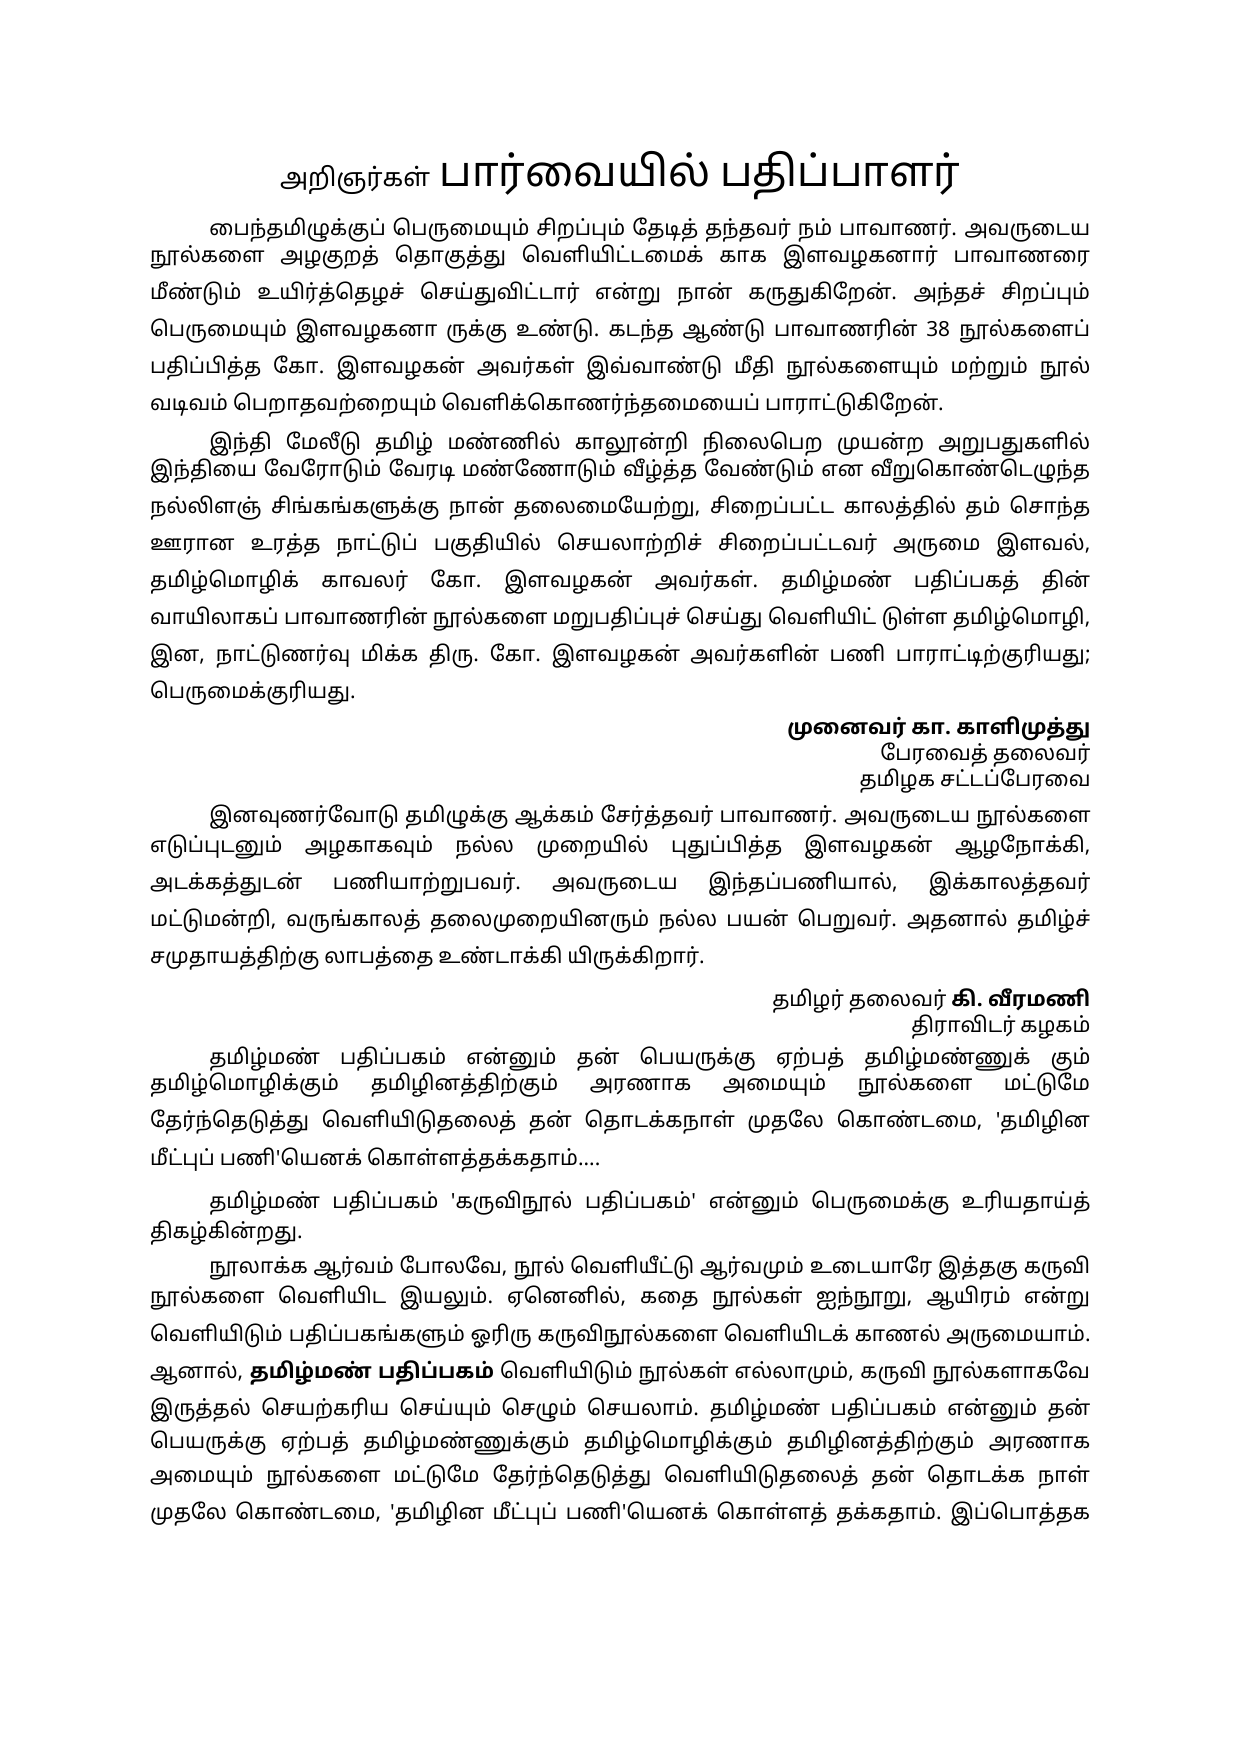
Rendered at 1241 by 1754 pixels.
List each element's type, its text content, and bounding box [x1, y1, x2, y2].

text தமிழ்மண் பதிப்பகம் என்னும் தன் பெயருக்கு ஏற்பத் தமிழ்மண்ணுக் கும் தமிழ்மொழிக்கும் தமிழினத்திற்கும் அரணாக அமையும் நூல்களை மட்டுமே தேர்ந்தெடுத்து வெளியிடுதலைத் தன் தொடக்கநாள் முதலே கொண்டமை, 'தமிழின மீட்புப் பணி'யெனக் கொள்ளத்தக்கதாம்.... [150, 1046, 1090, 1180]
text முனைவர் கா. காளிமுத்து [150, 712, 1090, 742]
text தமிழ்மண் பதிப்பகம் 'கருவிநூல் பதிப்பகம்' என்னும் பெருமைக்கு உரியதாய்த் திகழ்கின்றது. [150, 1186, 1090, 1246]
text தமிழக சட்டப்பேரவை [150, 768, 1090, 794]
text இனவுணர்வோடு தமிழுக்கு ஆக்கம் சேர்த்தவர் பாவாணர். அவருடைய நூல்களை எடுப்புடனும் அழகாகவும் நல்ல முறையில் புதுப்பித்த இளவழகன் ஆழநோக்கி, அடக்கத்துடன் பணியாற்றுபவர். அவருடைய இந்தப்பணியால், இக்காலத்தவர் மட்டுமன்றி, வருங்காலத் தலைமுறையினரும் நல்ல பயன் பெறுவர். அதனால் தமிழ்ச் சமுதாயத்திற்கு லாபத்தை உண்டாக்கி யிருக்கிறார். [150, 800, 1090, 978]
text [150, 1252, 1090, 1534]
text பேரவைத் தலைவர் [150, 742, 1090, 768]
text பைந்தமிழுக்குப் பெருமையும் சிறப்பும் தேடித் தந்தவர் நம் பாவாணர். அவருடைய நூல்களை அழகுறத் தொகுத்து வெளியிட்டமைக் காக இளவழகனார் பாவாணரை மீண்டும் உயிர்த்தெழச் செய்துவிட்டார் என்று நான் கருதுகிறேன். அந்தச் சிறப்பும் பெருமையும் இளவழகனா ருக்கு உண்டு. கடந்த ஆண்டு பாவாணரின் 38 நூல்களைப் பதிப்பித்த கோ. இளவழகன் அவர்கள் இவ்வாண்டு மீதி நூல்களையும் மற்றும் நூல் வடிவம் பெறாதவற்றையும் வெளிக்கொணர்ந்தமையைப் பாராட்டுகிறேன். [150, 213, 1090, 426]
text தமிழர் தலைவர் கி. வீரமணி [150, 984, 1090, 1014]
text இந்தி மேலீடு தமிழ் மண்ணில் காலூன்றி நிலைபெற முயன்ற அறுபதுகளில் இந்தியை வேரோடும் வேரடி மண்ணோடும் வீழ்த்த வேண்டும் என வீறுகொண்டெழுந்த நல்லிளஞ் சிங்கங்களுக்கு நான் தலைமையேற்று, சிறைப்பட்ட காலத்தில் தம் சொந்த ஊரான உரத்த நாட்டுப் பகுதியில் செயலாற்றிச் சிறைப்பட்டவர் அருமை இளவல், தமிழ்மொழிக் காவலர் கோ. இளவழகன் அவர்கள். தமிழ்மண் பதிப்பகத் தின் வாயிலாகப் பாவாணரின் நூல்களை மறுபதிப்புச் செய்து வெளியிட் டுள்ள தமிழ்மொழி, இன, நாட்டுணர்வு மிக்க திரு. கோ. இளவழகன் அவர்களின் பணி பாராட்டிற்குரியது; பெருமைக்குரியது. [150, 431, 1090, 706]
text அறிஞர்கள் பார்வையில் பதிப்பாளர் [150, 150, 1090, 202]
text திராவிடர் கழகம் [150, 1014, 1090, 1040]
